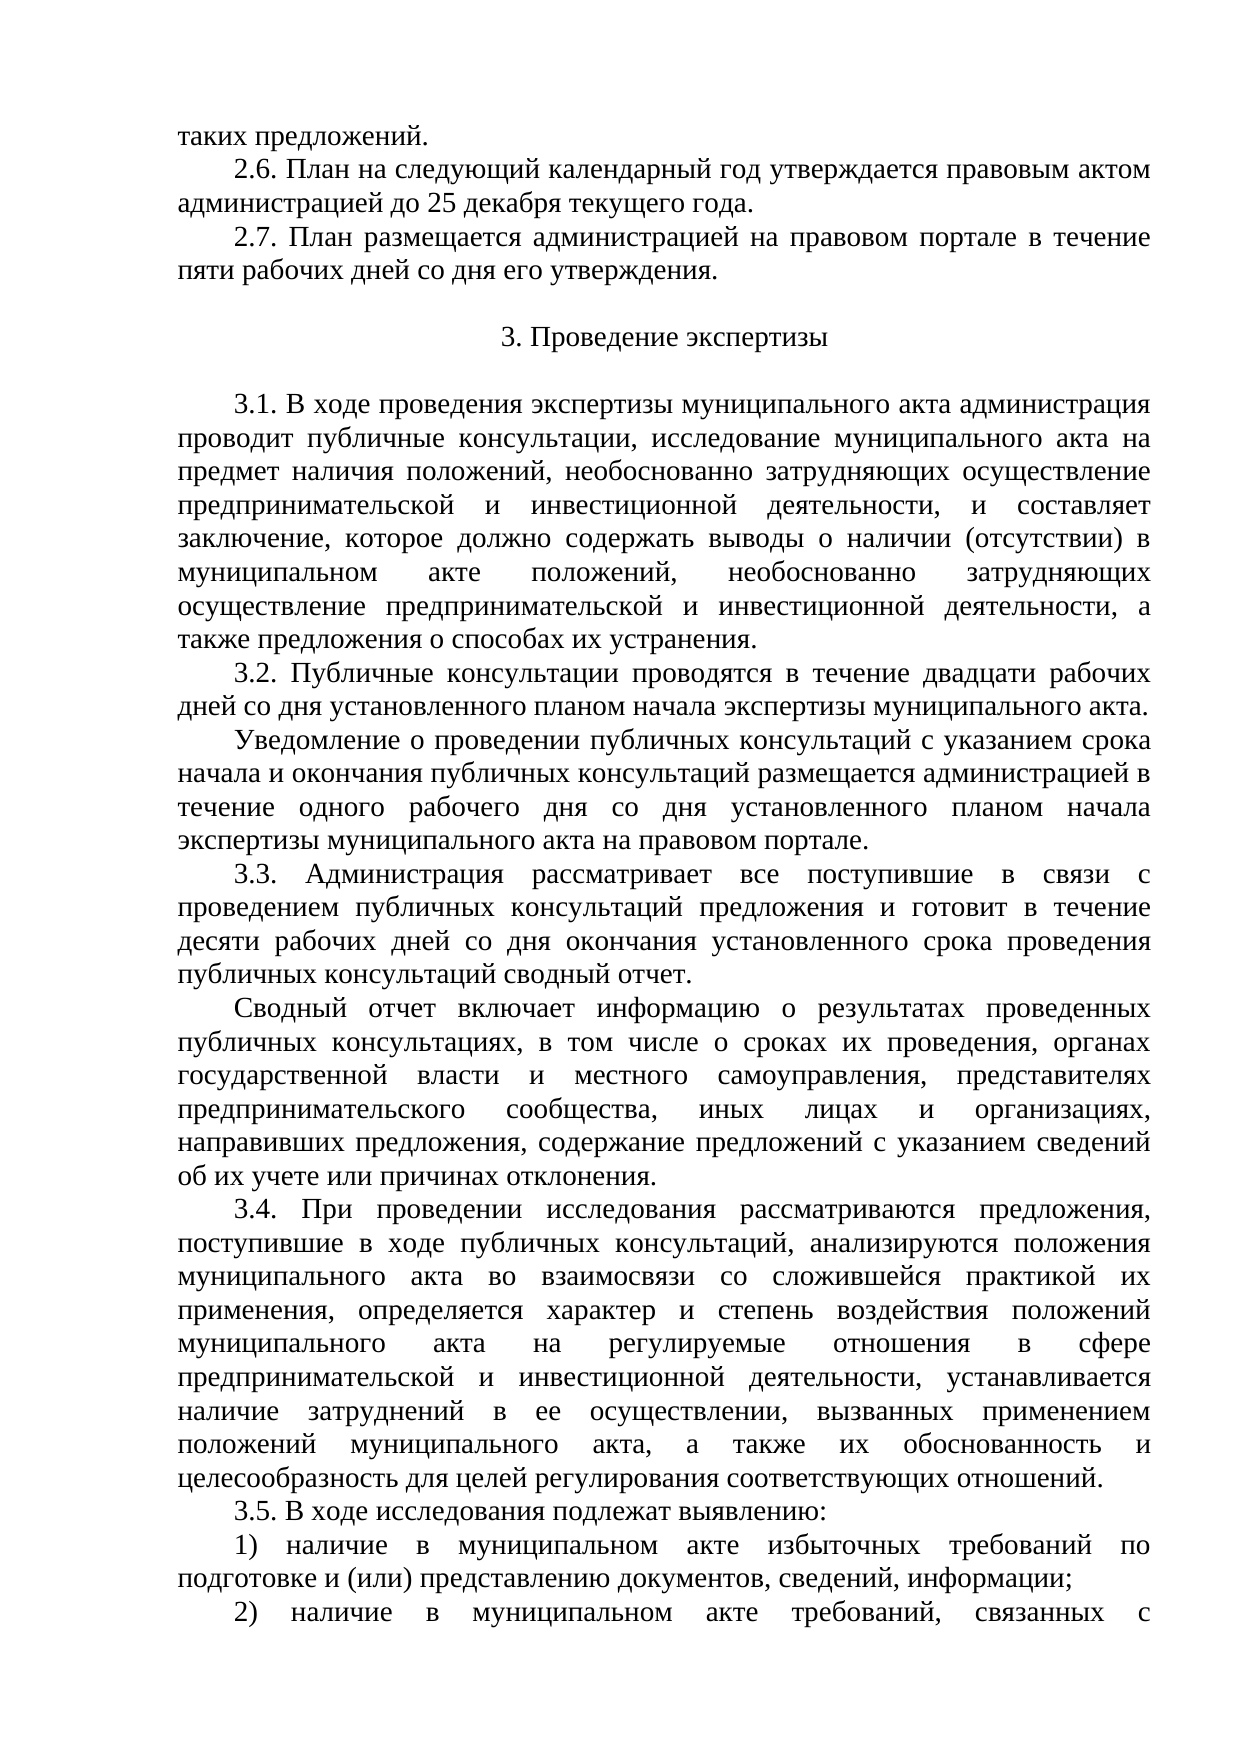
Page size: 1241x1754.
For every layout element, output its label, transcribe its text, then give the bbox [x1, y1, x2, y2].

text Уведомление о проведении публичных консультаций с указанием срока начала и окончания публичных консультаций размещается администрацией в течение одного рабочего дня со дня установленного планом начала экспертизы муниципального акта на правовом портале. [177, 722, 1152, 856]
text 2.7. План размещается администрацией на правовом портале в течение пяти рабочих дней со дня его утверждения. [177, 219, 1152, 286]
text 3.1. В ходе проведения экспертизы муниципального акта администрация проводит публичные консультации, исследование муниципального акта на предмет наличия положений, необоснованно затрудняющих осуществление предпринимательской и инвестиционной деятельности, и составляет заключение, которое должно содержать выводы о наличии (отсутствии) в муниципальном акте положений, необоснованно затрудняющих осуществление предпринимательской и инвестиционной деятельности, а также предложения о способах их устранения. [177, 386, 1152, 655]
text 3.5. В ходе исследования подлежат выявлению: [177, 1493, 1152, 1527]
text Сводный отчет включает информацию о результатах проведенных публичных консультациях, в том числе о сроках их проведения, органах государственной власти и местного самоуправления, представителях предпринимательского сообщества, иных лицах и организациях, направивших предложения, содержание предложений с указанием сведений об их учете или причинах отклонения. [177, 990, 1152, 1191]
text 2.6. План на следующий календарный год утверждается правовым актом администрацией до 25 декабря текущего года. [177, 152, 1152, 219]
text 3.2. Публичные консультации проводятся в течение двадцати рабочих дней со дня установленного планом начала экспертизы муниципального акта. [177, 655, 1152, 722]
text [177, 1594, 1152, 1627]
text 1) наличие в муниципальном акте избыточных требований по подготовке и (или) представлению документов, сведений, информации; [177, 1527, 1152, 1594]
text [177, 118, 1152, 152]
text 3.3. Администрация рассматривает все поступившие в связи с проведением публичных консультаций предложения и готовит в течение десяти рабочих дней со дня окончания установленного срока проведения публичных консультаций сводный отчет. [177, 856, 1152, 990]
text 3. Проведение экспертизы [177, 319, 1152, 353]
text 3.4. При проведении исследования рассматриваются предложения, поступившие в ходе публичных консультаций, анализируются положения муниципального акта во взаимосвязи со сложившейся практикой их применения, определяется характер и степень воздействия положений муниципального акта на регулируемые отношения в сфере предпринимательской и инвестиционной деятельности, устанавливается наличие затруднений в ее осуществлении, вызванных применением положений муниципального акта, а также их обоснованность и целесообразность для целей регулирования соответствующих отношений. [177, 1191, 1152, 1493]
